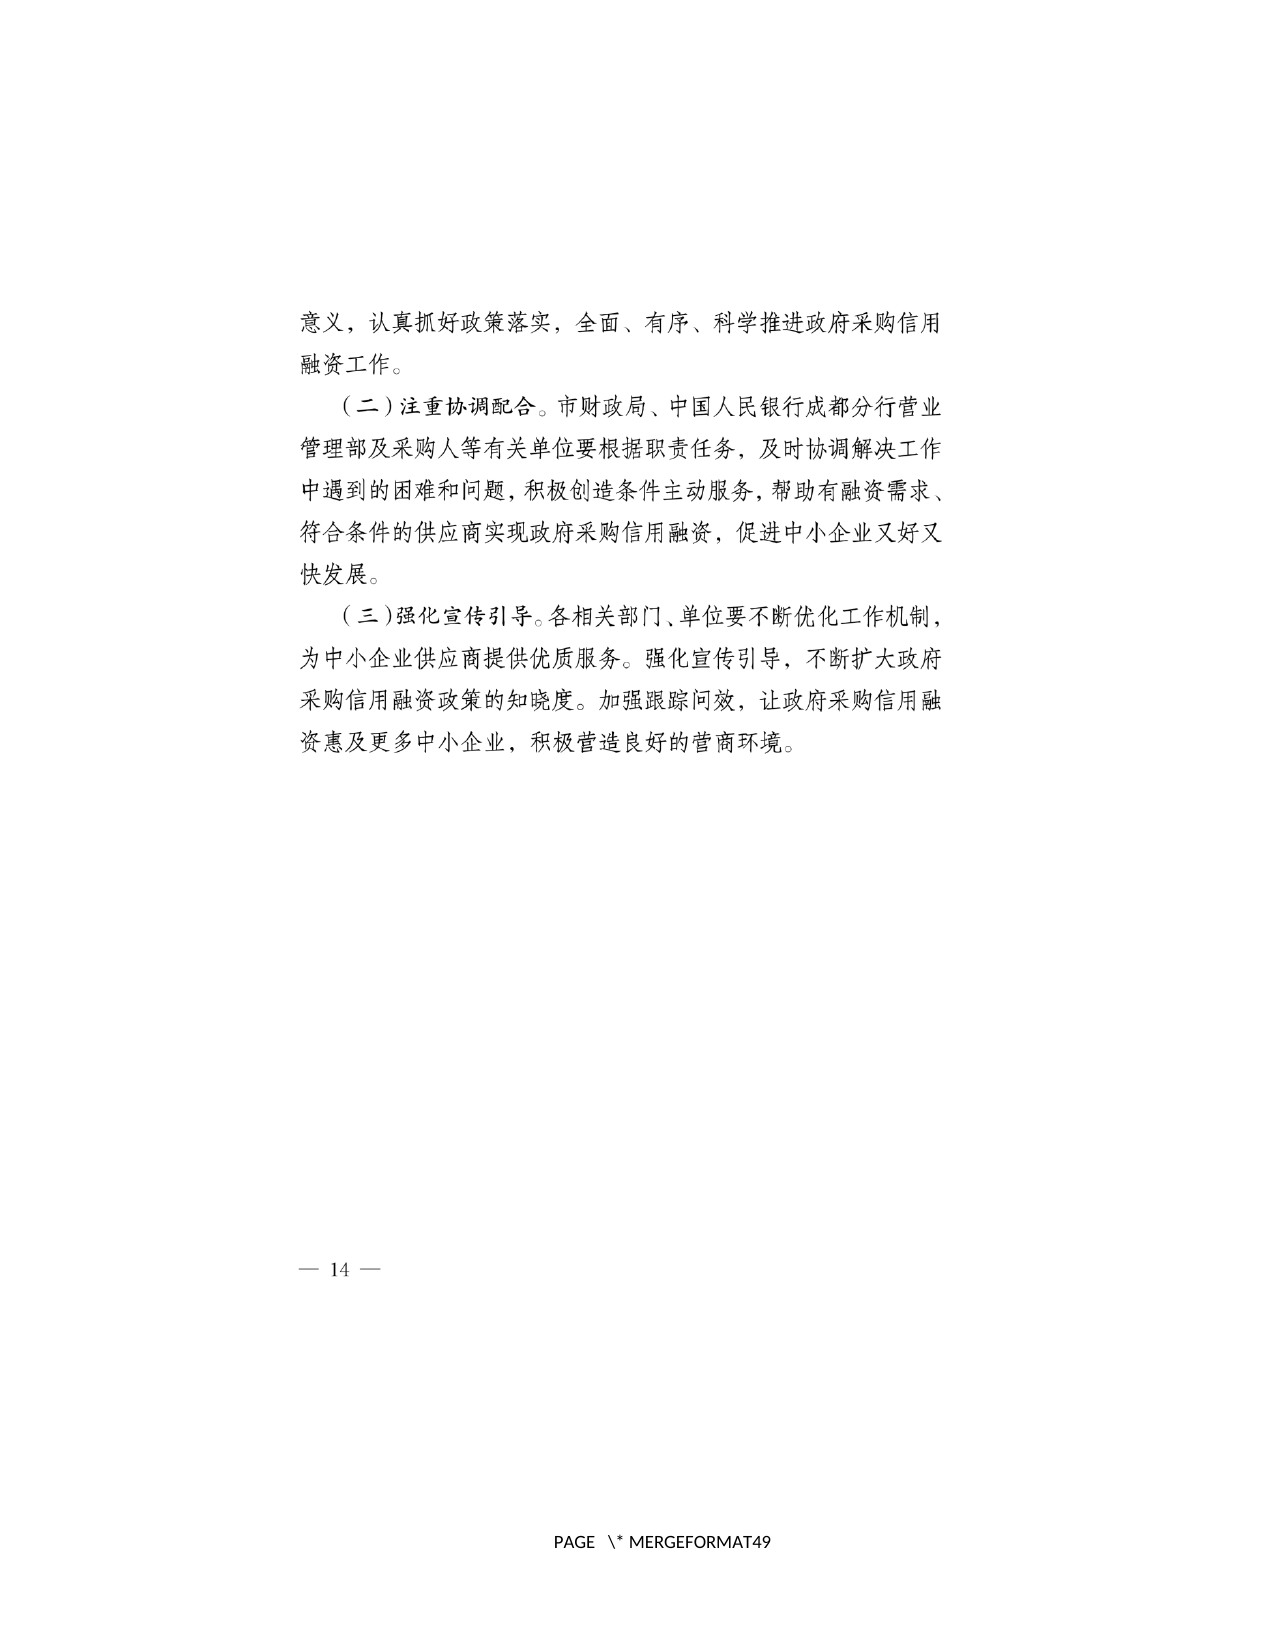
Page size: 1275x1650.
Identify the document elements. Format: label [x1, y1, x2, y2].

picture [187, 150, 1052, 1374]
